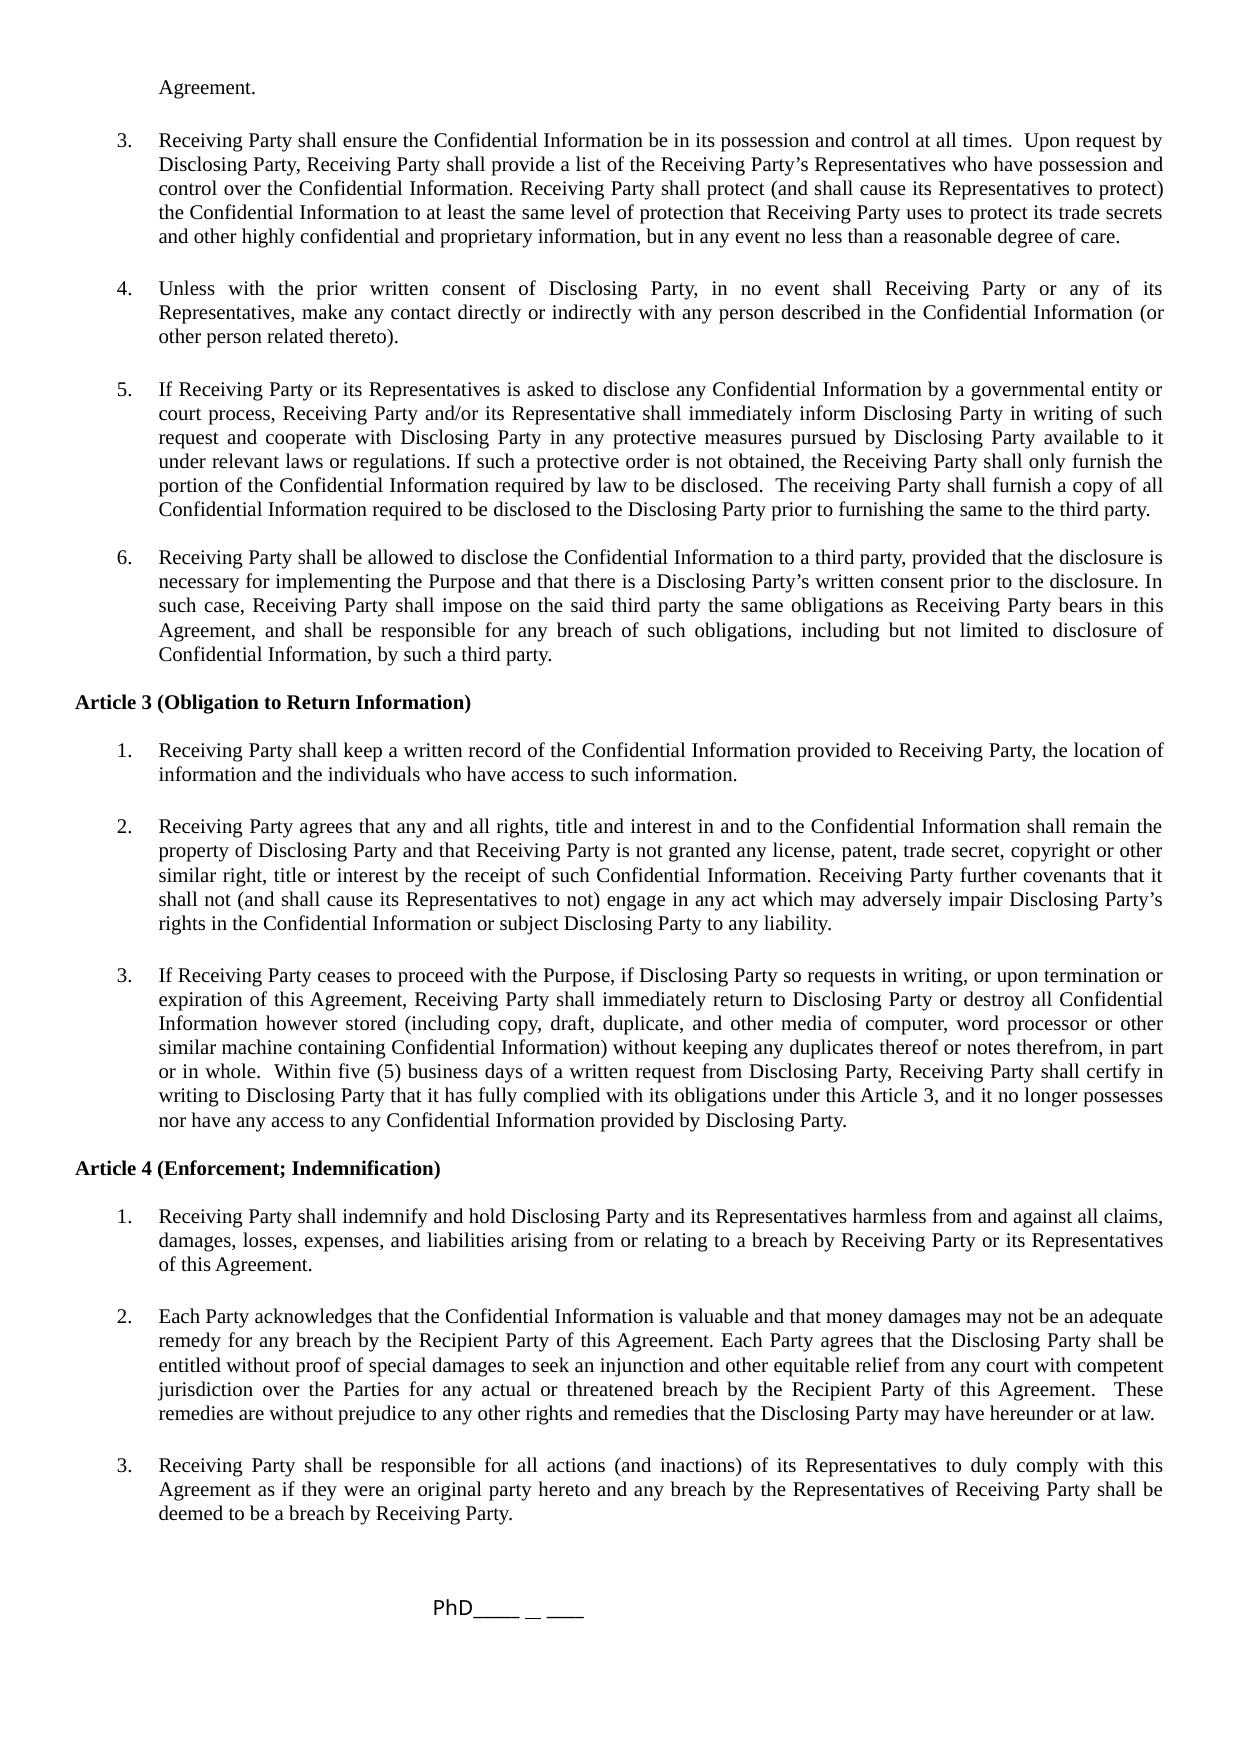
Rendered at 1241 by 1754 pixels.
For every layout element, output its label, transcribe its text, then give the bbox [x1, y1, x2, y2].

list If Receiving Party or its Representatives is asked to disclose any Confidential Information by a governmental entity or court process, Receiving Party and/or its Representative shall immediately inform Disclosing Party in writing of such request and cooperate with Disclosing Party in any protective measures pursued by Disclosing Party available to it under relevant laws or regulations. If such a protective order is not obtained, the Receiving Party shall only furnish the portion of the Confidential Information required by law to be disclosed. The receiving Party shall furnish a copy of all Confidential Information required to be disclosed to the Disclosing Party prior to furnishing the same to the third party. [117, 377, 1165, 521]
list Receiving Party shall indemnify and hold Disclosing Party and its Representatives harmless from and against all claims, damages, losses, expenses, and liabilities arising from or relating to a breach by Receiving Party or its Representatives of this Agreement. [117, 1204, 1165, 1304]
list Receiving Party shall ensure the Confidential Information be in its possession and control at all times. Upon request by Disclosing Party, Receiving Party shall provide a list of the Receiving Party’s Representatives who have possession and control over the Confidential Information. Receiving Party shall protect (and shall cause its Representatives to protect) the Confidential Information to at least the same level of protection that Receiving Party uses to protect its trade secrets and other highly confidential and proprietary information, but in any event no less than a reasonable degree of care. [117, 127, 1165, 276]
list If Receiving Party ceases to proceed with the Purpose, if Disclosing Party so requests in writing, or upon termination or expiration of this Agreement, Receiving Party shall immediately return to Disclosing Party or destroy all Confidential Information however stored (including copy, draft, duplicate, and other media of computer, word processor or other similar machine containing Confidential Information) without keeping any duplicates thereof or notes therefrom, in part or in whole. Within five (5) business days of a written request from Disclosing Party, Receiving Party shall certify in writing to Disclosing Party that it has fully complied with its obligations under this Article 3, and it no longer possesses nor have any access to any Confidential Information provided by Disclosing Party. [117, 963, 1165, 1132]
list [117, 75, 1165, 127]
list Receiving Party shall keep a written record of the Confidential Information provided to Receiving Party, the location of information and the individuals who have access to such information. [117, 738, 1165, 814]
list Receiving Party shall be responsible for all actions (and inactions) of its Representatives to duly comply with this Agreement as if they were an original party hereto and any breach by the Representatives of Receiving Party shall be deemed to be a breach by Receiving Party. [117, 1453, 1165, 1554]
list Receiving Party shall be allowed to disclose the Confidential Information to a third party, provided that the disclosure is necessary for implementing the Purpose and that there is a Disclosing Party’s written consent prior to the disclosure. In such case, Receiving Party shall impose on the said third party the same obligations as Receiving Party bears in this Agreement, and shall be responsible for any breach of such obligations, including but not limited to disclosure of Confidential Information, by such a third party. [117, 545, 1165, 666]
list Receiving Party agrees that any and all rights, title and interest in and to the Confidential Information shall remain the property of Disclosing Party and that Receiving Party is not granted any license, patent, trade secret, copyright or other similar right, title or interest by the receipt of such Confidential Information. Receiving Party further covenants that it shall not (and shall cause its Representatives to not) engage in any act which may adversely impair Disclosing Party’s rights in the Confidential Information or subject Disclosing Party to any liability. [117, 814, 1165, 963]
text Article 4 (Enforcement; Indemnification) [75, 1156, 1165, 1180]
list Unless with the prior written consent of Disclosing Party, in no event shall Receiving Party or any of its Representatives, make any contact directly or indirectly with any person described in the Confidential Information (or other person related thereto). [117, 276, 1165, 377]
text Article 3 (Obligation to Return Information) [75, 690, 1165, 714]
list Each Party acknowledges that the Confidential Information is valuable and that money damages may not be an adequate remedy for any breach by the Recipient Party of this Agreement. Each Party agrees that the Disclosing Party shall be entitled without proof of special damages to seek an injunction and other equitable relief from any court with competent jurisdiction over the Parties for any actual or threatened breach by the Recipient Party of this Agreement. These remedies are without prejudice to any other rights and remedies that the Disclosing Party may have hereunder or at law. [117, 1304, 1165, 1453]
